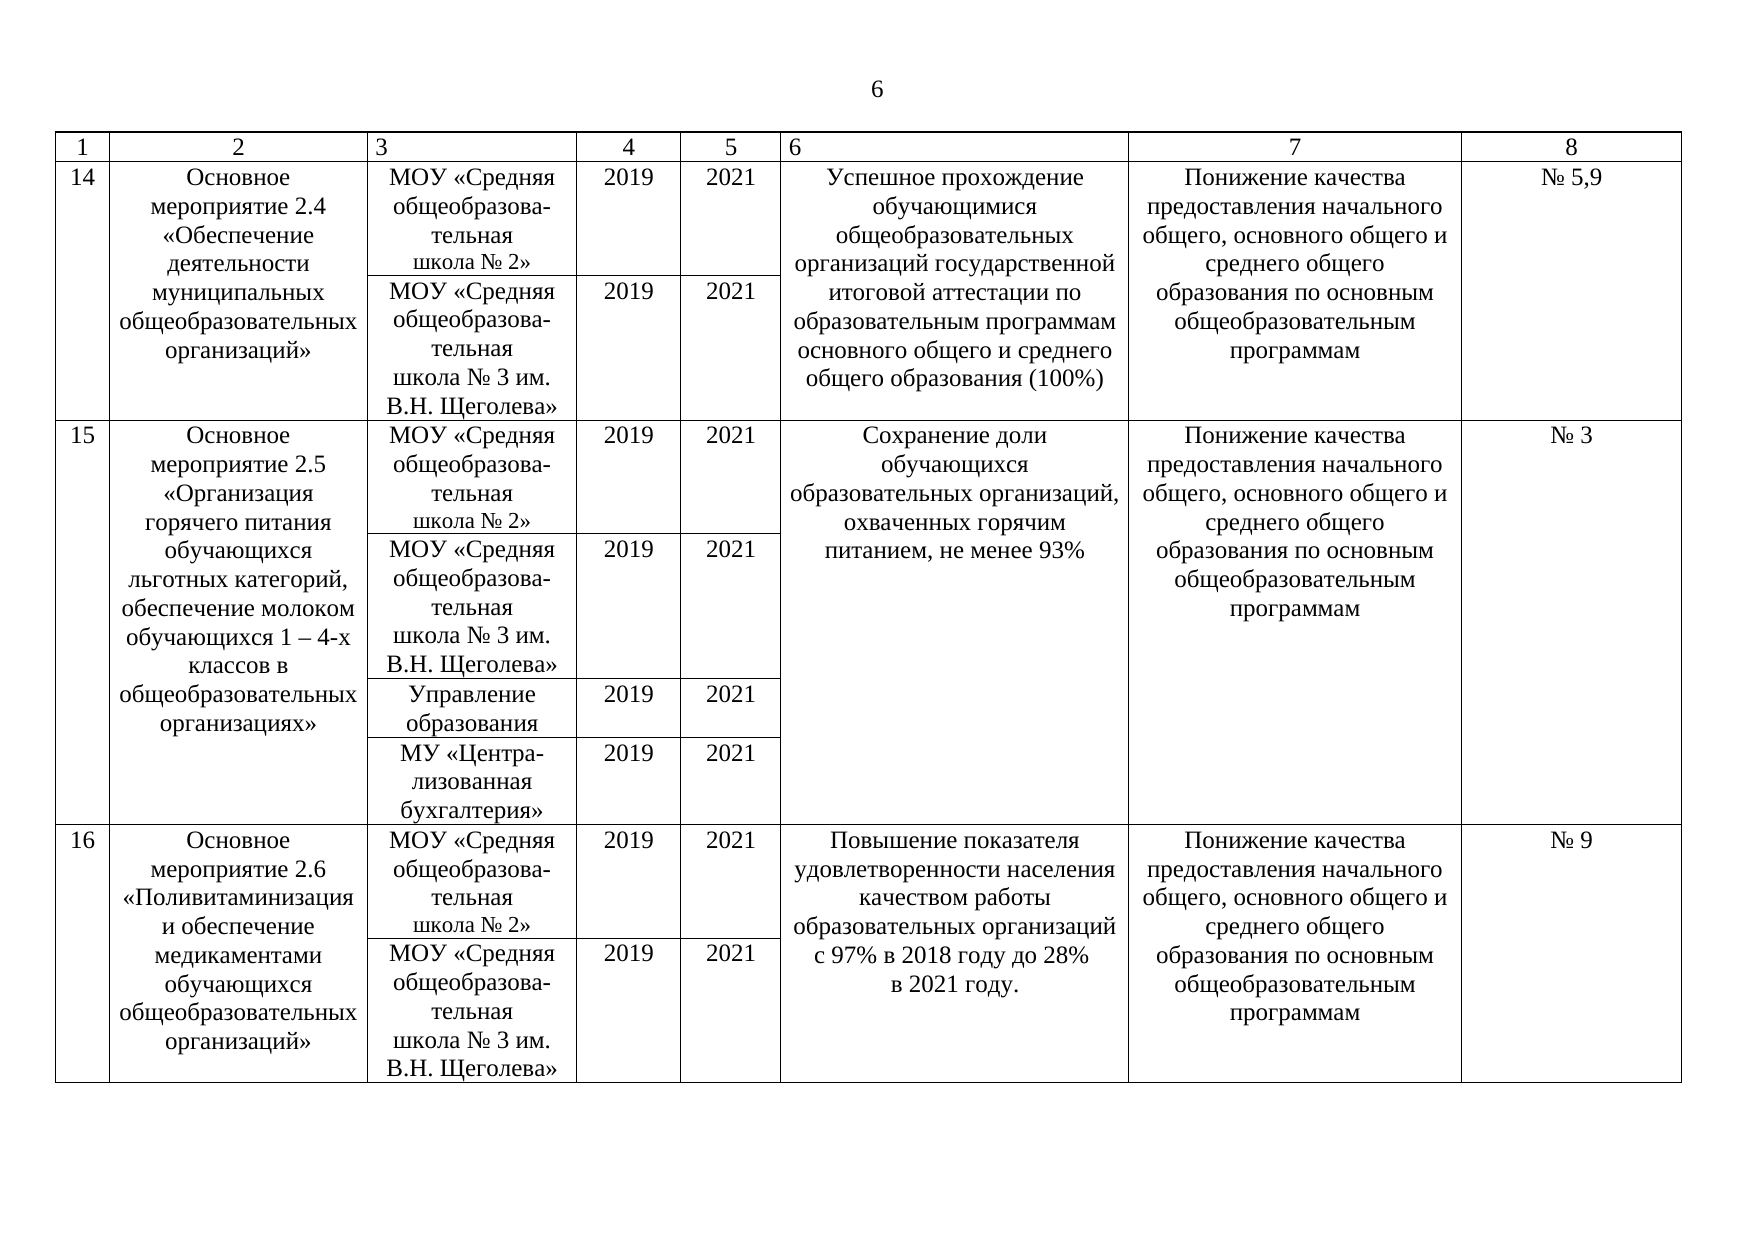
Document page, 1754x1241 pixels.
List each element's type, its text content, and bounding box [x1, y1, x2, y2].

table_cell 14 [56, 162, 109, 419]
table_cell Повышение показателя удовлетворенности населения качеством работы образовательных организаций с 97% в 2018 году до 28% в 2021 году. [781, 825, 1128, 1082]
table_header 8 [1462, 133, 1681, 161]
table_cell 2021 [681, 421, 780, 533]
table_cell МУ «Центра-лизованная бухгалтерия» [368, 738, 576, 824]
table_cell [1129, 825, 1461, 1082]
table_cell 2021 [681, 276, 780, 419]
table_cell МОУ «Средняя общеобразова-тельная школа № 3 им. В.Н. Щеголева» [368, 939, 576, 1082]
table_header 6 [781, 133, 1128, 161]
table_cell 2019 [577, 162, 680, 275]
table_cell Основное мероприятие 2.5 «Организация горячего питания обучающихся льготных категорий, обеспечение молоком обучающихся 1 – 4-х классов в общеобразовательных организациях» [110, 421, 367, 824]
table_cell 2021 [681, 679, 780, 737]
table_cell Понижение качества предоставления начального общего, основного общего и среднего общего образования по основным общеобразовательным программам [1129, 162, 1461, 419]
table_cell 2021 [681, 738, 780, 824]
table_cell МОУ «Средняя общеобразова-тельная школа № 2» [368, 421, 576, 533]
table_cell МОУ «Средняя общеобразова-тельная школа № 3 им. В.Н. Щеголева» [368, 534, 576, 678]
table_header 3 [368, 133, 576, 161]
table_header 5 [681, 133, 780, 161]
table_cell 2019 [577, 534, 680, 678]
table_cell 15 [56, 421, 109, 824]
table_cell Сохранение доли обучающихся образовательных организаций, охваченных горячим питанием, не менее 93% [781, 421, 1128, 824]
table_cell МОУ «Средняя общеобразова-тельная школа № 2» [368, 162, 576, 275]
table_cell МОУ «Средняя общеобразова-тельная школа № 3 им. В.Н. Щеголева» [368, 276, 576, 419]
table_cell 2019 [577, 939, 680, 1082]
table_cell Управление образования [368, 679, 576, 737]
table_cell 2019 [577, 738, 680, 824]
text 6 [71, 74, 1683, 103]
table_cell Основное мероприятие 2.6 «Поливитаминизация и обеспечение медикаментами обучающихся общеобразовательных организаций» [110, 825, 367, 1082]
table_cell № 5,9 [1462, 162, 1681, 419]
table_cell МОУ «Средняя общеобразова-тельная школа № 2» [368, 825, 576, 937]
table_cell 2019 [577, 276, 680, 419]
table_header 4 [577, 133, 680, 161]
table_cell № 3 [1462, 421, 1681, 824]
table_cell 2021 [681, 825, 780, 937]
table_cell № 9 [1462, 825, 1681, 1082]
table_cell 2021 [681, 939, 780, 1082]
table_cell Понижение качества предоставления начального общего, основного общего и среднего общего образования по основным общеобразовательным программам [1129, 421, 1461, 824]
table_cell 2019 [577, 421, 680, 533]
table_cell 16 [56, 825, 109, 1082]
table_cell Успешное прохождение обучающимися общеобразовательных организаций государственной итоговой аттестации по образовательным программам основного общего и среднего общего образования (100%) [781, 162, 1128, 419]
table_header 1 [56, 133, 109, 161]
table_cell 2021 [681, 534, 780, 678]
table_cell 2019 [577, 679, 680, 737]
table_cell 2019 [577, 825, 680, 937]
table_cell Основное мероприятие 2.4 «Обеспечение деятельности муниципальных общеобразовательных организаций» [110, 162, 367, 419]
table_header 2 [110, 133, 367, 161]
table_header 7 [1129, 133, 1461, 161]
table_cell 2021 [681, 162, 780, 275]
